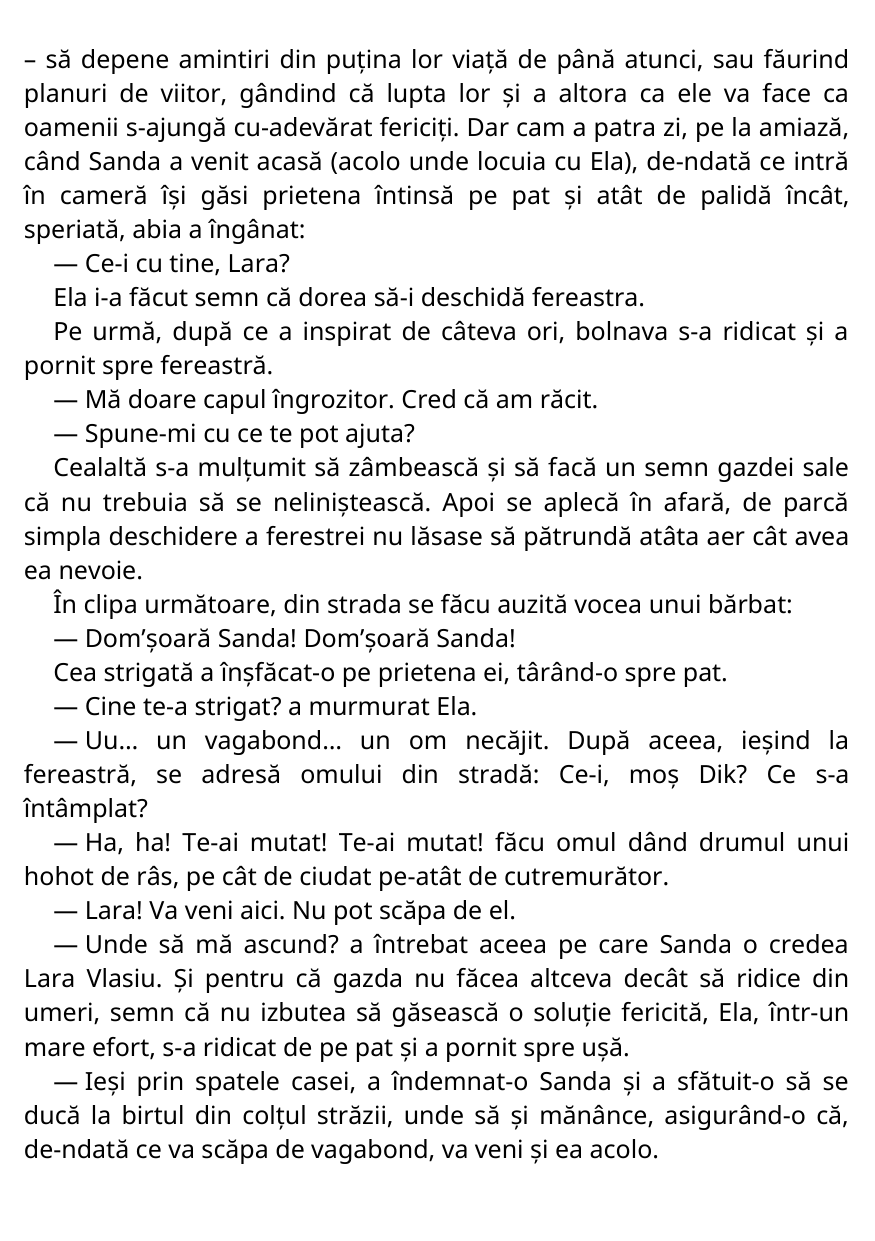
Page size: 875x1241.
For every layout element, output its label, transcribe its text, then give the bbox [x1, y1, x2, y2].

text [24, 41, 850, 246]
text În clipa următoare, din strada se făcu auzită vocea unui bărbat: [24, 586, 850, 620]
text Pe urmă, după ce a inspirat de câteva ori, bolnava s-a ridicat şi a pornit spre fereastră. [24, 314, 850, 382]
text Ela i-a făcut semn că dorea să-i deschidă fereastra. [24, 280, 850, 314]
text — Ce-i cu tine, Lara? [24, 246, 850, 280]
text — Ha, ha! Te-ai mutat! Te-ai mutat! făcu omul dând drumul unui hohot de râs, pe cât de ciudat pe-atât de cutremurător. [24, 825, 850, 893]
text — Spune-mi cu ce te pot ajuta? [24, 416, 850, 450]
text — Mă doare capul îngrozitor. Cred că am răcit. [24, 382, 850, 416]
text — Dom’şoară Sanda! Dom’şoară Sanda! [24, 620, 850, 654]
text — Lara! Va veni aici. Nu pot scăpa de el. [24, 893, 850, 927]
text Cea strigată a înşfăcat-o pe prietena ei, târând-o spre pat. [24, 654, 850, 688]
text — Cine te-a strigat? a murmurat Ela. [24, 688, 850, 723]
text — Ieşi prin spatele casei, a îndemnat-o Sanda şi a sfătuit-o să se ducă la birtul din colţul străzii, unde să şi mănânce, asigurând-o că, de-ndată ce va scăpa de vagabond, va veni şi ea acolo. [24, 1063, 850, 1165]
text — Uu… un vagabond… un om necăjit. După aceea, ieşind la fereastră, se adresă omului din stradă: Ce-i, moş Dik? Ce s-a întâmplat? [24, 723, 850, 825]
text — Unde să mă ascund? a întrebat aceea pe care Sanda o credea Lara Vlasiu. Şi pentru că gazda nu făcea altceva decât să ridice din umeri, semn că nu izbutea să găsească o soluţie fericită, Ela, într-un mare efort, s-a ridicat de pe pat şi a pornit spre uşă. [24, 927, 850, 1063]
text Cealaltă s-a mulţumit să zâmbească şi să facă un semn gazdei sale că nu trebuia să se neliniştească. Apoi se aplecă în afară, de parcă simpla deschidere a ferestrei nu lăsase să pătrundă atâta aer cât avea ea nevoie. [24, 450, 850, 586]
